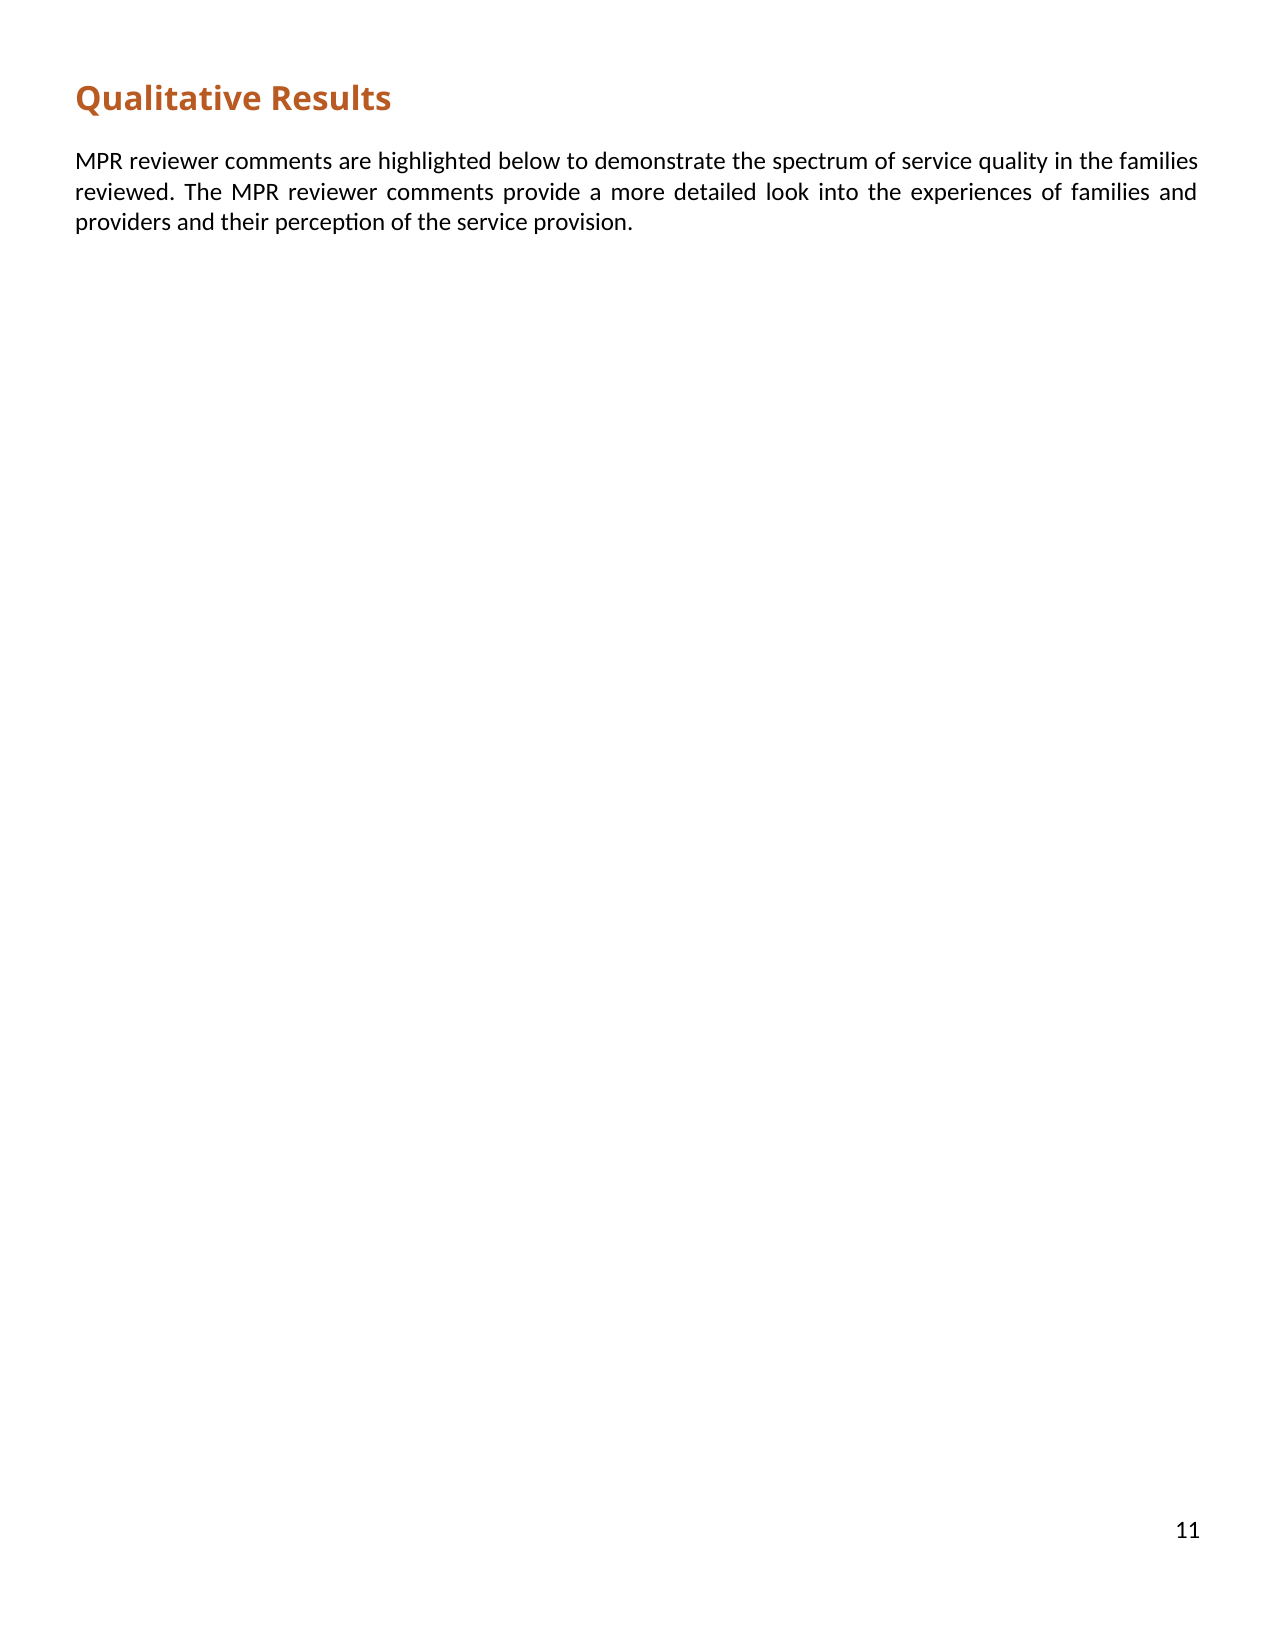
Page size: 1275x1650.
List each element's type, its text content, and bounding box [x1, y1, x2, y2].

subtitle Qualitative Results [75, 75, 1200, 120]
text MPR reviewer comments are highlighted below to demonstrate the spectrum of service quality in the families reviewed. The MPR reviewer comments provide a more detailed look into the experiences of families and providers and their perception of the service provision. [75, 145, 1200, 237]
